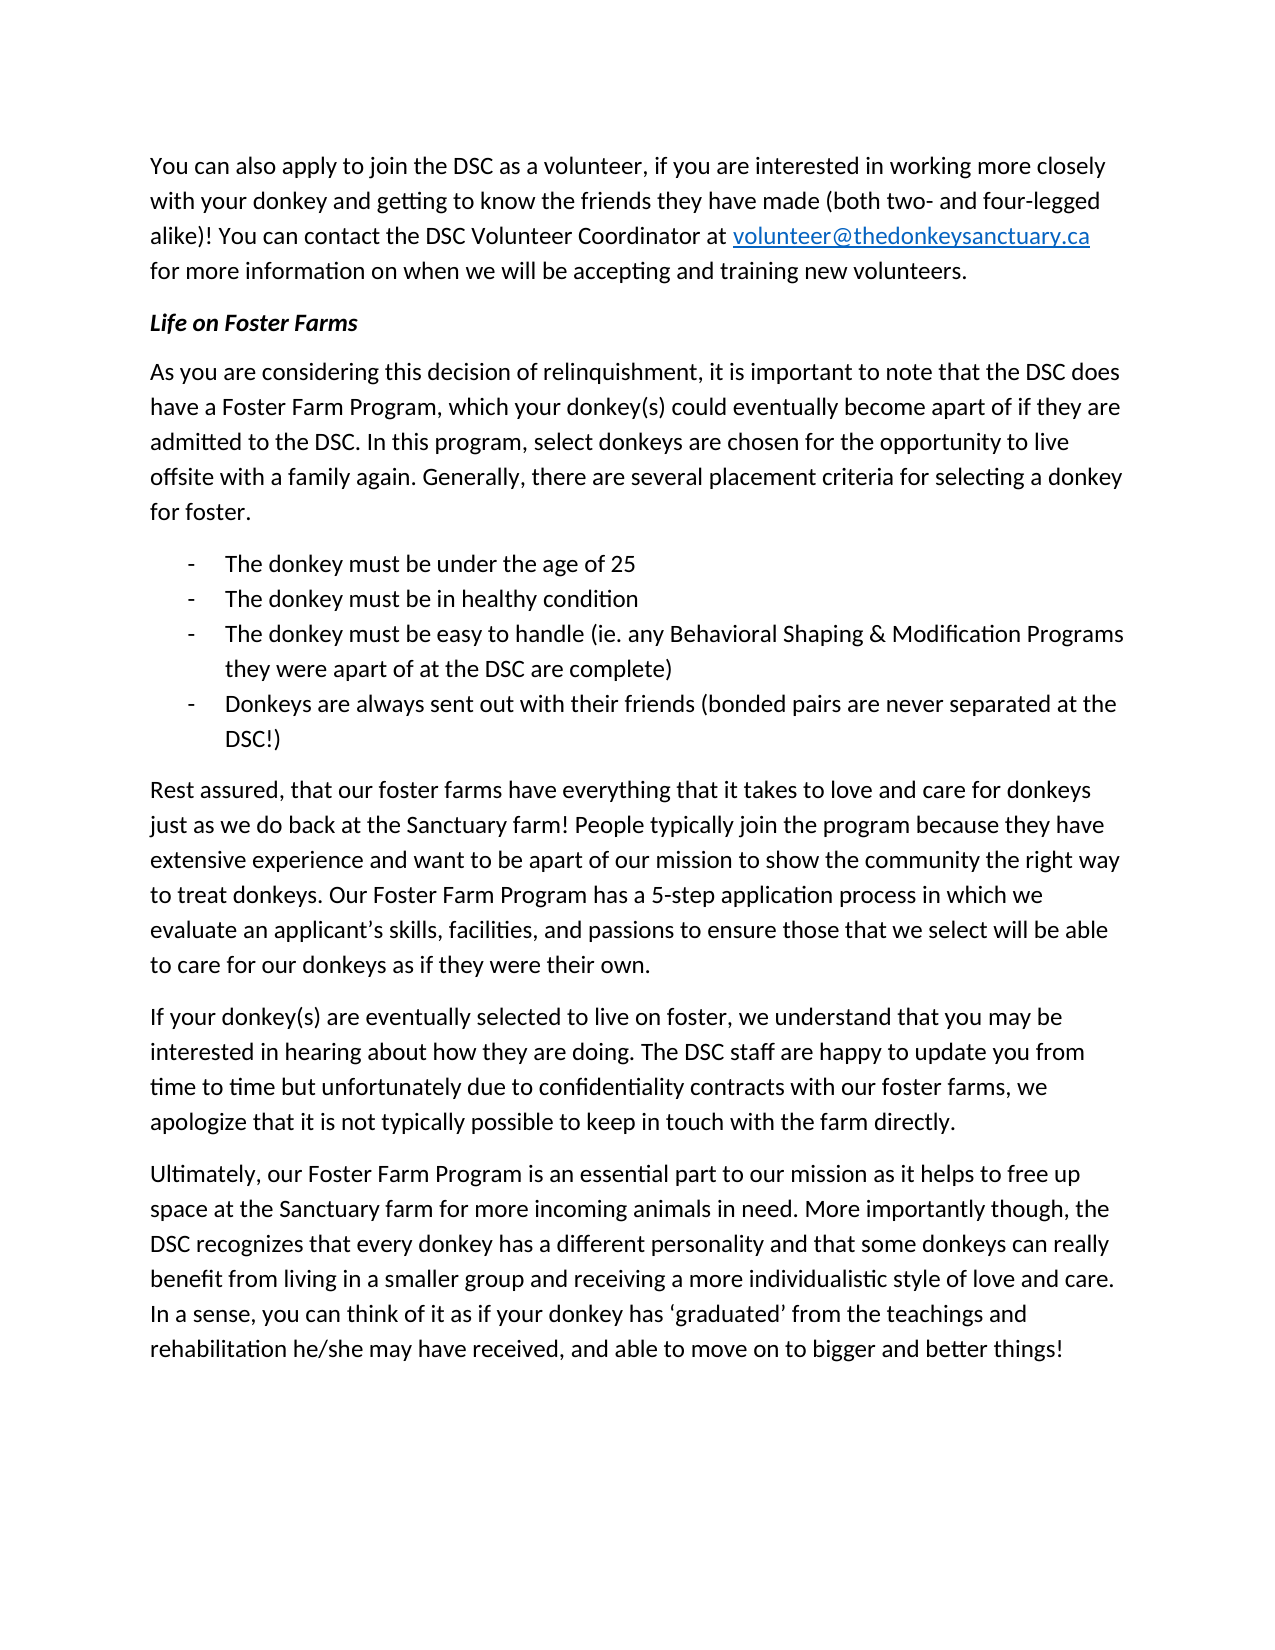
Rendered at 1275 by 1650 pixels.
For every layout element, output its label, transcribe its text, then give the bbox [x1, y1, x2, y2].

text As you are considering this decision of relinquishment, it is important to note that the DSC does have a Foster Farm Program, which your donkey(s) could eventually become apart of if they are admitted to the DSC. In this program, select donkeys are chosen for the opportunity to live offsite with a family again. Generally, there are several placement criteria for selecting a donkey for foster. [150, 356, 1125, 527]
text You can also apply to join the DSC as a volunteer, if you are interested in working more closely with your donkey and getting to know the friends they have made (both two- and four-legged alike)! You can contact the DSC Volunteer Coordinator at volunteer@thedonkeysanctuary.ca for more information on when we will be accepting and training new volunteers. [150, 150, 1125, 286]
list The donkey must be under the age of 25 [187, 548, 1125, 578]
list Donkeys are always sent out with their friends (bonded pairs are never separated at the DSC!) [187, 688, 1125, 753]
list The donkey must be in healthy condition [187, 583, 1125, 613]
text Life on Foster Farms [150, 307, 1125, 337]
text Rest assured, that our foster farms have everything that it takes to love and care for donkeys just as we do back at the Sanctuary farm! People typically join the program because they have extensive experience and want to be apart of our mission to show the community the right way to treat donkeys. Our Foster Farm Program has a 5-step application process in which we evaluate an applicant’s skills, facilities, and passions to ensure those that we select will be able to care for our donkeys as if they were their own. [150, 774, 1125, 980]
list The donkey must be easy to handle (ie. any Behavioral Shaping & Modification Programs they were apart of at the DSC are complete) [187, 618, 1125, 683]
text Ultimately, our Foster Farm Program is an essential part to our mission as it helps to free up space at the Sanctuary farm for more incoming animals in need. More importantly though, the DSC recognizes that every donkey has a different personality and that some donkeys can really benefit from living in a smaller group and receiving a more individualistic style of love and care. In a sense, you can think of it as if your donkey has ‘graduated’ from the teachings and rehabilitation he/she may have received, and able to move on to bigger and better things! [150, 1158, 1125, 1363]
text If your donkey(s) are eventually selected to live on foster, we understand that you may be interested in hearing about how they are doing. The DSC staff are happy to update you from time to time but unfortunately due to confidentiality contracts with our foster farms, we apologize that it is not typically possible to keep in touch with the farm directly. [150, 1001, 1125, 1137]
